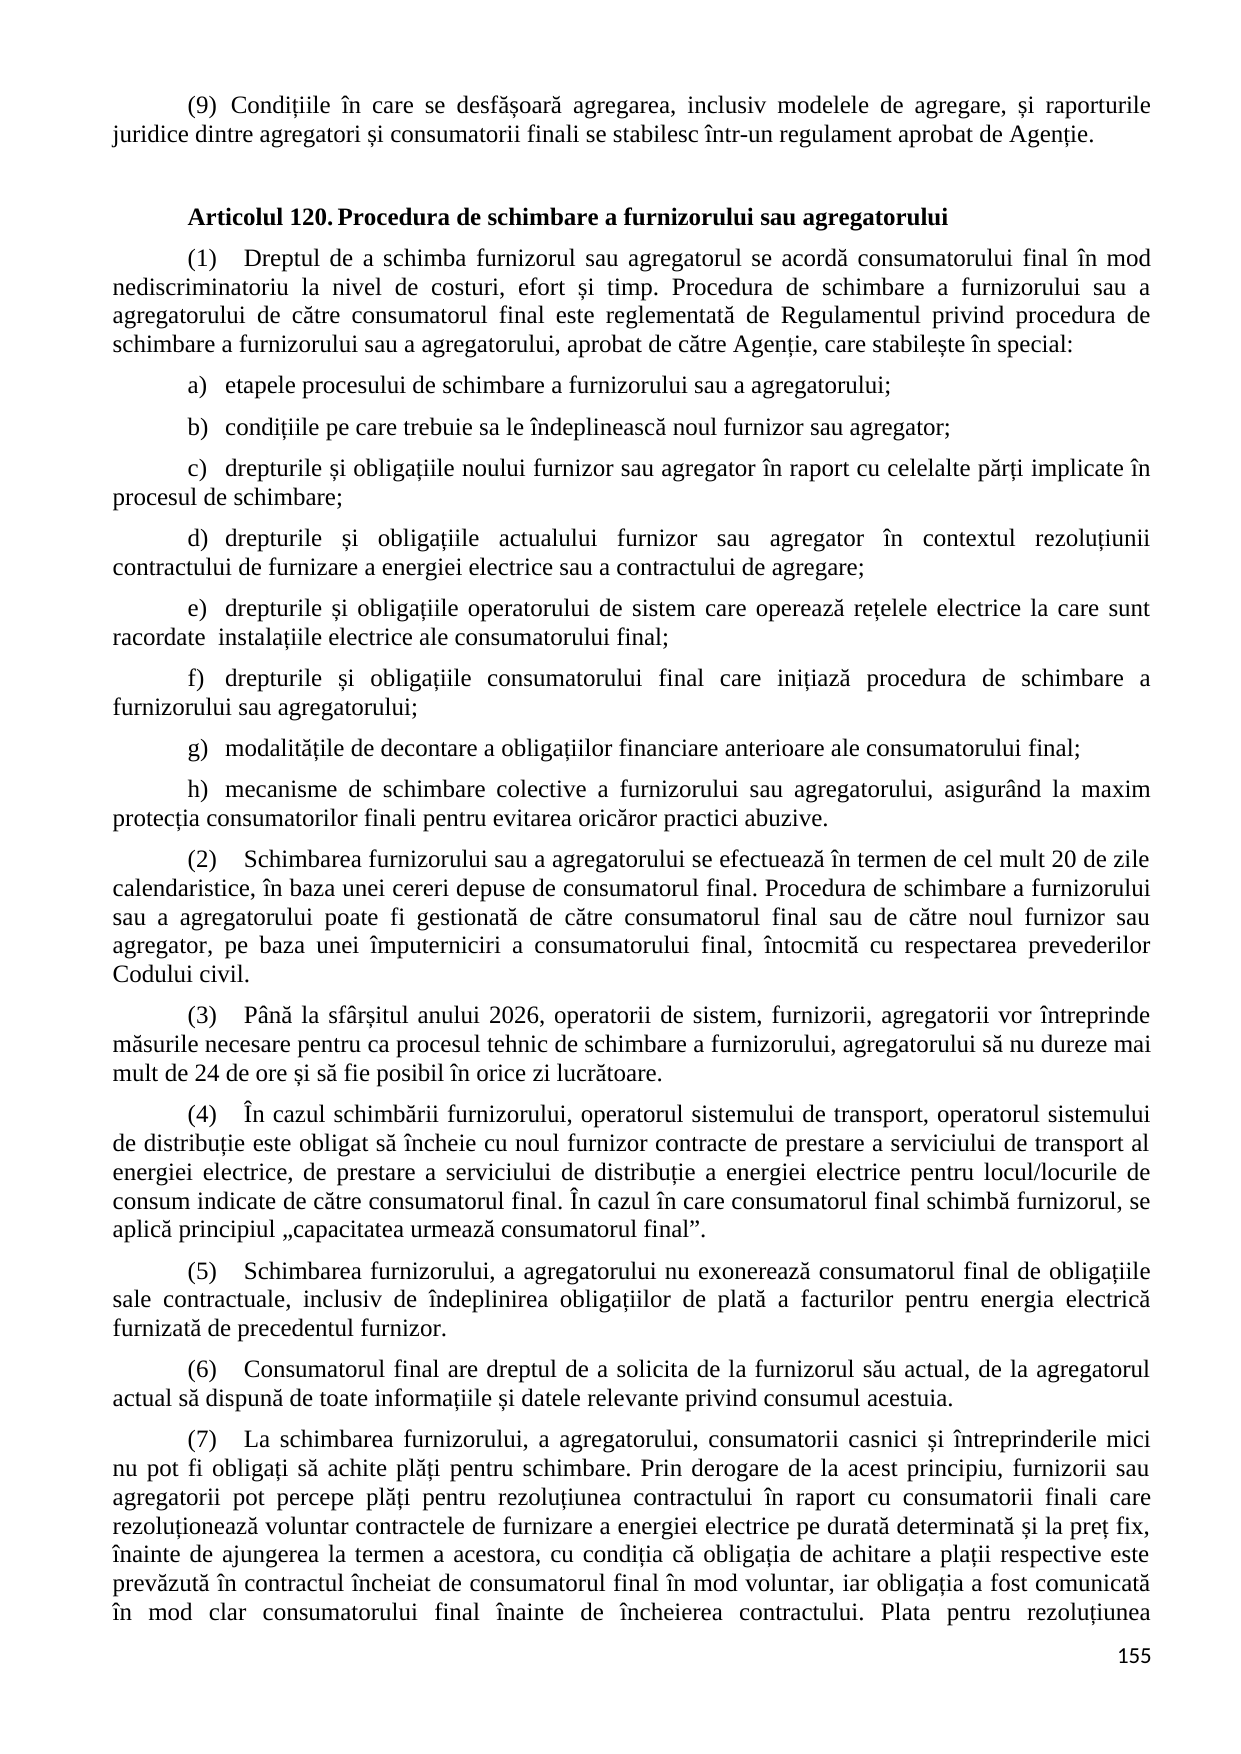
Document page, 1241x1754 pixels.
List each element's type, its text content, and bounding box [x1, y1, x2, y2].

list drepturile și obligațiile noului furnizor sau agregator în raport cu celelalte părți implicate în procesul de schimbare; [112, 453, 1152, 510]
list Schimbarea furnizorului sau a agregatorului se efectuează în termen de cel mult 20 de zile calendaristice, în baza unei cereri depuse de consumatorul final. Procedura de schimbare a furnizorului sau a agregatorului poate fi gestionată de către consumatorul final sau de către noul furnizor sau agregator, pe baza unei împuterniciri a consumatorului final, întocmită cu respectarea prevederilor Codului civil. [112, 844, 1152, 988]
list mecanisme de schimbare colective a furnizorului sau agregatorului, asigurând la maxim protecția consumatorilor finali pentru evitarea oricăror practici abuzive. [112, 774, 1152, 832]
list Consumatorul final are dreptul de a solicita de la furnizorul său actual, de la agregatorul actual să dispună de toate informațiile și datele relevante privind consumul acestuia. [112, 1354, 1152, 1412]
list Condițiile în care se desfășoară agregarea, inclusiv modelele de agregare, și raporturile juridice dintre agregatori și consumatorii finali se stabilesc într-un regulament aprobat de Agenție. [112, 90, 1152, 148]
subtitle Procedura de schimbare a furnizorului sau agregatorului [112, 202, 1152, 230]
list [112, 1424, 1152, 1626]
list drepturile și obligațiile consumatorului final care inițiază procedura de schimbare a furnizorului sau agregatorului; [112, 663, 1152, 720]
list În cazul schimbării furnizorului, operatorul sistemului de transport, operatorul sistemului de distribuție este obligat să încheie cu noul furnizor contracte de prestare a serviciului de transport al energiei electrice, de prestare a serviciului de distribuție a energiei electrice pentru locul/locurile de consum indicate de către consumatorul final. În cazul în care consumatorul final schimbă furnizorul, se aplică principiul „capacitatea urmează consumatorul final”. [112, 1099, 1152, 1243]
list drepturile și obligațiile actualului furnizor sau agregator în contextul rezoluțiunii contractului de furnizare a energiei electrice sau a contractului de agregare; [112, 523, 1152, 580]
list etapele procesului de schimbare a furnizorului sau a agregatorului; [112, 370, 1152, 399]
list Până la sfârșitul anului 2026, operatorii de sistem, furnizorii, agregatorii vor întreprinde măsurile necesare pentru ca procesul tehnic de schimbare a furnizorului, agregatorului să nu dureze mai mult de 24 de ore și să fie posibil în orice zi lucrătoare. [112, 1000, 1152, 1087]
list drepturile și obligațiile operatorului de sistem care operează rețelele electrice la care sunt racordate instalațiile electrice ale consumatorului final; [112, 593, 1152, 650]
list Schimbarea furnizorului, a agregatorului nu exonerează consumatorul final de obligațiile sale contractuale, inclusiv de îndeplinirea obligațiilor de plată a facturilor pentru energia electrică furnizată de precedentul furnizor. [112, 1256, 1152, 1342]
list modalitățile de decontare a obligațiilor financiare anterioare ale consumatorului final; [112, 733, 1152, 762]
list condițiile pe care trebuie sa le îndeplinească noul furnizor sau agregator; [112, 412, 1152, 440]
list Dreptul de a schimba furnizorul sau agregatorul se acordă consumatorului final în mod nediscriminatoriu la nivel de costuri, efort și timp. Procedura de schimbare a furnizorului sau a agregatorului de către consumatorul final este reglementată de Regulamentul privind procedura de schimbare a furnizorului sau a agregatorului, aprobat de către Agenție, care stabilește în special: [112, 243, 1152, 358]
